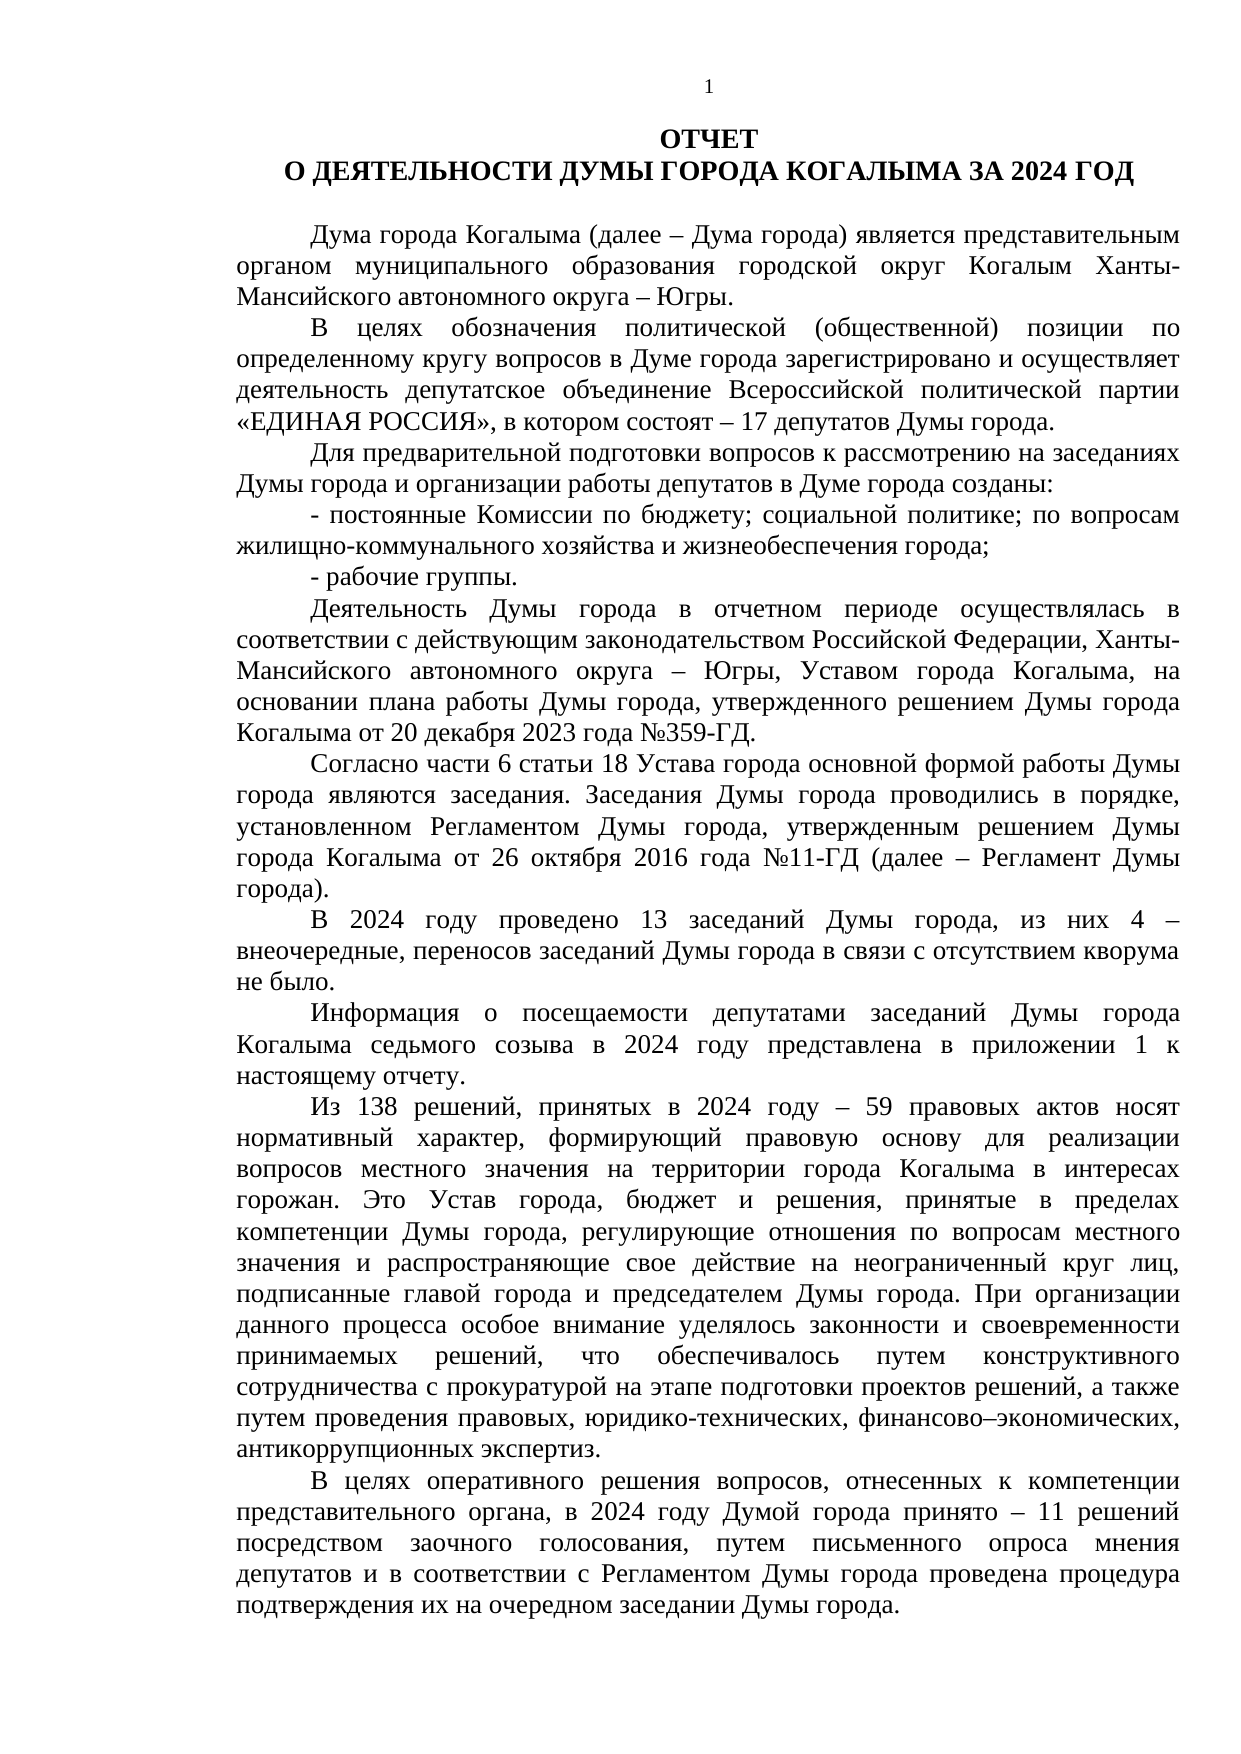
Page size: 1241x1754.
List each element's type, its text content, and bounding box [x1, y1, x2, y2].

text В 2024 году проведено 13 заседаний Думы города, из них 4 – внеочередные, переносов заседаний Думы города в связи с отсутствием кворума не было. [236, 903, 1181, 997]
text ОТЧЕТ [236, 122, 1181, 154]
text - постоянные Комиссии по бюджету; социальной политике; по вопросам жилищно-коммунального хозяйства и жизнеобеспечения города; [236, 498, 1181, 561]
text В целях обозначения политической (общественной) позиции по определенному кругу вопросов в Думе города зарегистрировано и осуществляет деятельность депутатское объединение Всероссийской политической партии «ЕДИНАЯ РОССИЯ», в котором состоят – 17 депутатов Думы города. [236, 311, 1181, 436]
text Согласно части 6 статьи 18 Устава города основной формой работы Думы города являются заседания. Заседания Думы города проводились в порядке, установленном Регламентом Думы города, утвержденным решением Думы города Когалыма от 26 октября 2016 года №11-ГД (далее – Регламент Думы города). [236, 747, 1181, 903]
text В целях оперативного решения вопросов, отнесенных к компетенции представительного органа, в 2024 году Думой города принято – 11 решений посредством заочного голосования, путем письменного опроса мнения депутатов и в соответствии с Регламентом Думы города проведена процедура подтверждения их на очередном заседании Думы города. [236, 1464, 1181, 1619]
text Информация о посещаемости депутатами заседаний Думы города Когалыма седьмого созыва в 2024 году представлена в приложении 1 к настоящему отчету. [236, 997, 1181, 1090]
text О ДЕЯТЕЛЬНОСТИ ДУМЫ ГОРОДА КОГАЛЫМА ЗА 2024 ГОД [236, 154, 1181, 187]
text Деятельность Думы города в отчетном периоде осуществлялась в соответствии с действующим законодательством Российской Федерации, Ханты-Мансийского автономного округа – Югры, Уставом города Когалыма, на основании плана работы Думы города, утвержденного решением Думы города Когалыма от 20 декабря 2023 года №359-ГД. [236, 592, 1181, 747]
text Для предварительной подготовки вопросов к рассмотрению на заседаниях Думы города и организации работы депутатов в Думе города созданы: [236, 436, 1181, 498]
text Из 138 решений, принятых в 2024 году – 59 правовых актов носят нормативный характер, формирующий правовую основу для реализации вопросов местного значения на территории города Когалыма в интересах горожан. Это Устав города, бюджет и решения, принятые в пределах компетенции Думы города, регулирующие отношения по вопросам местного значения и распространяющие свое действие на неограниченный круг лиц, подписанные главой города и председателем Думы города. При организации данного процесса особое внимание уделялось законности и своевременности принимаемых решений, что обеспечивалось путем конструктивного сотрудничества с прокуратурой на этапе подготовки проектов решений, а также путем проведения правовых, юридико-технических, финансово–экономических, антикоррупционных экспертиз. [236, 1090, 1181, 1464]
text Дума города Когалыма (далее – Дума города) является представительным органом муниципального образования городской округ Когалым Ханты-Мансийского автономного округа – Югры. [236, 218, 1181, 311]
text - рабочие группы. [236, 561, 1181, 592]
